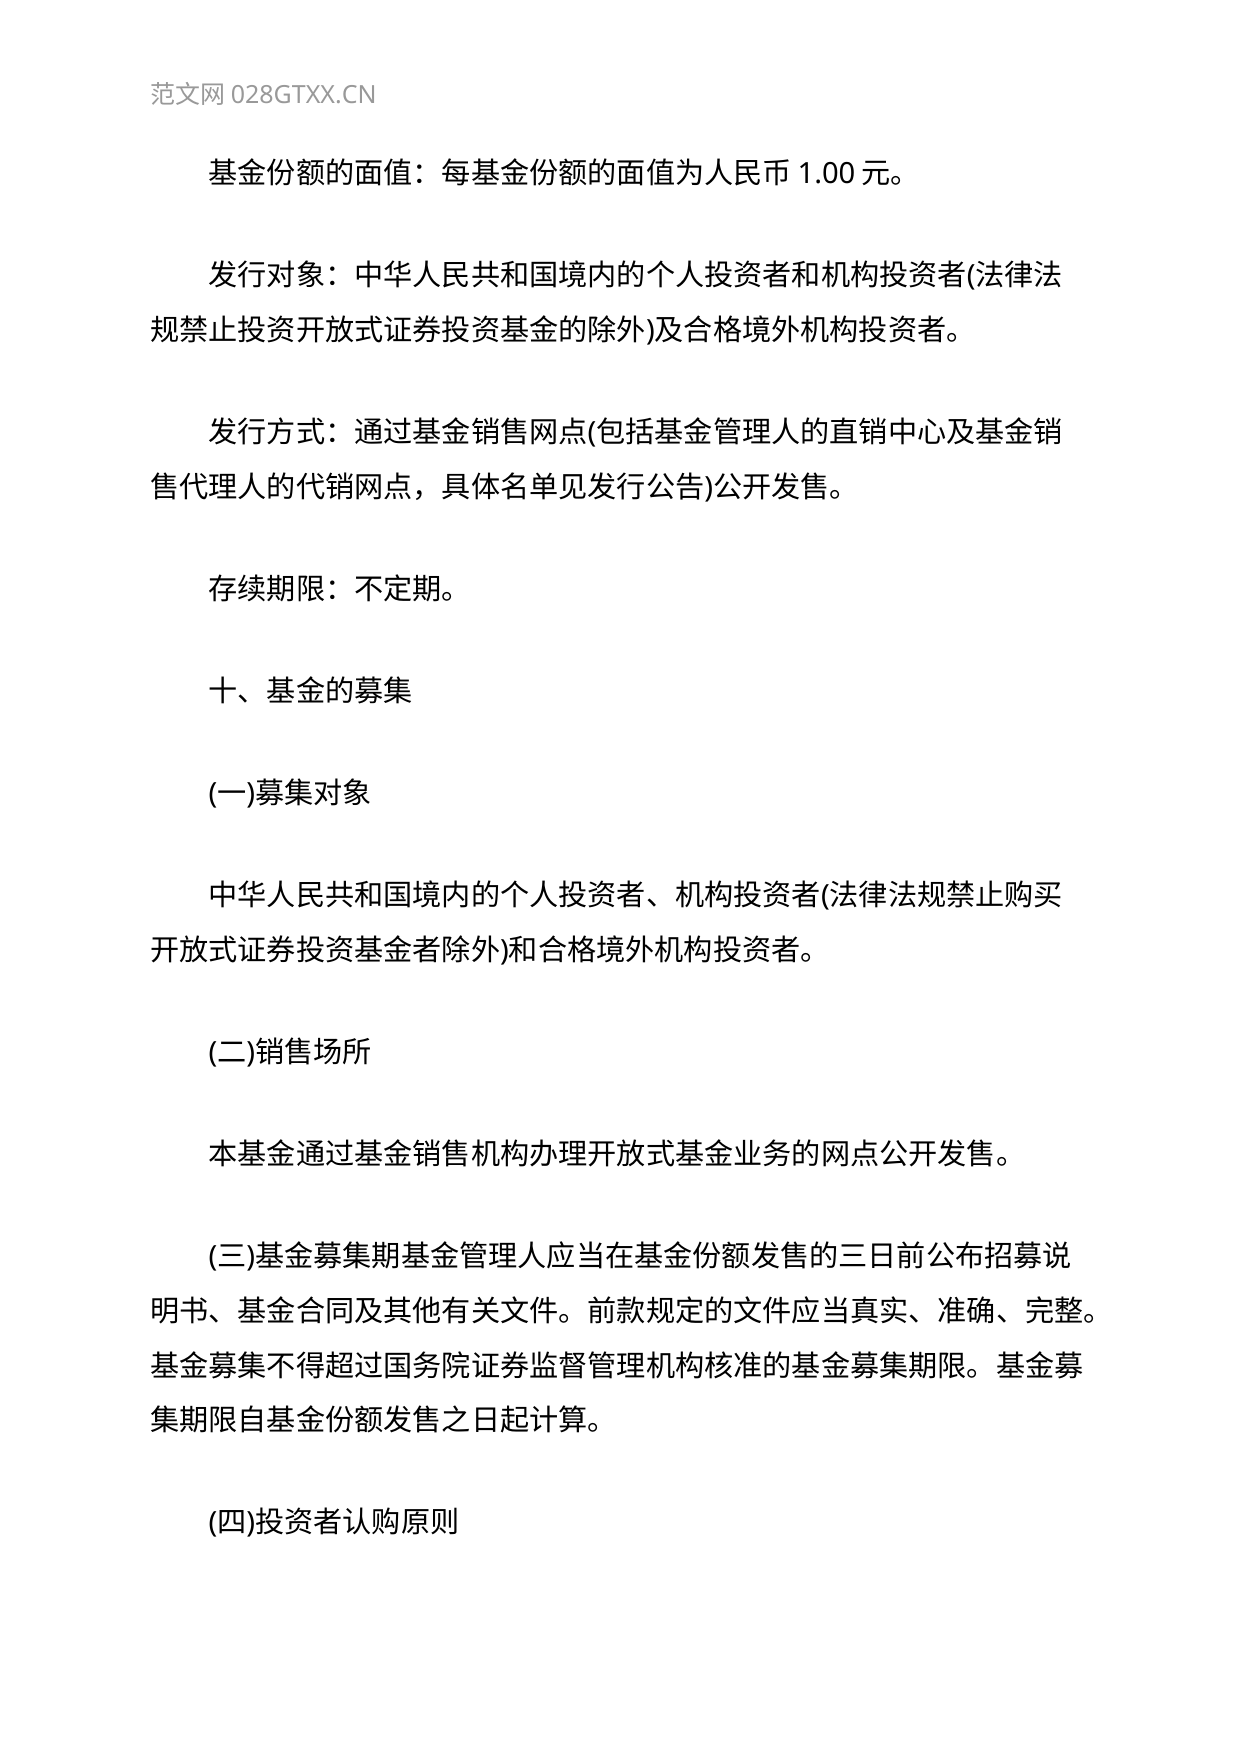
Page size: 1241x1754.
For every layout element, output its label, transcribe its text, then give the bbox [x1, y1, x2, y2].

text (四)投资者认购原则 [150, 1499, 1090, 1541]
text (三)基金募集期基金管理人应当在基金份额发售的三日前公布招募说明书、基金合同及其他有关文件。前款规定的文件应当真实、准确、完整。基金募集不得超过国务院证券监督管理机构核准的基金募集期限。基金募集期限自基金份额发售之日起计算。 [150, 1232, 1090, 1439]
text 本基金通过基金销售机构办理开放式基金业务的网点公开发售。 [150, 1130, 1090, 1173]
text 存续期限：不定期。 [150, 566, 1090, 608]
text (二)销售场所 [150, 1028, 1090, 1071]
text 十、基金的募集 [150, 668, 1090, 710]
text 发行对象：中华人民共和国境内的个人投资者和机构投资者(法律法规禁止投资开放式证券投资基金的除外)及合格境外机构投资者。 [150, 252, 1090, 349]
text 中华人民共和国境内的个人投资者、机构投资者(法律法规禁止购买开放式证券投资基金者除外)和合格境外机构投资者。 [150, 871, 1090, 969]
text 基金份额的面值：每基金份额的面值为人民币1.00元。 [150, 150, 1090, 192]
text (一)募集对象 [150, 769, 1090, 812]
text 发行方式：通过基金销售网点(包括基金管理人的直销中心及基金销售代理人的代销网点，具体名单见发行公告)公开发售。 [150, 409, 1090, 506]
